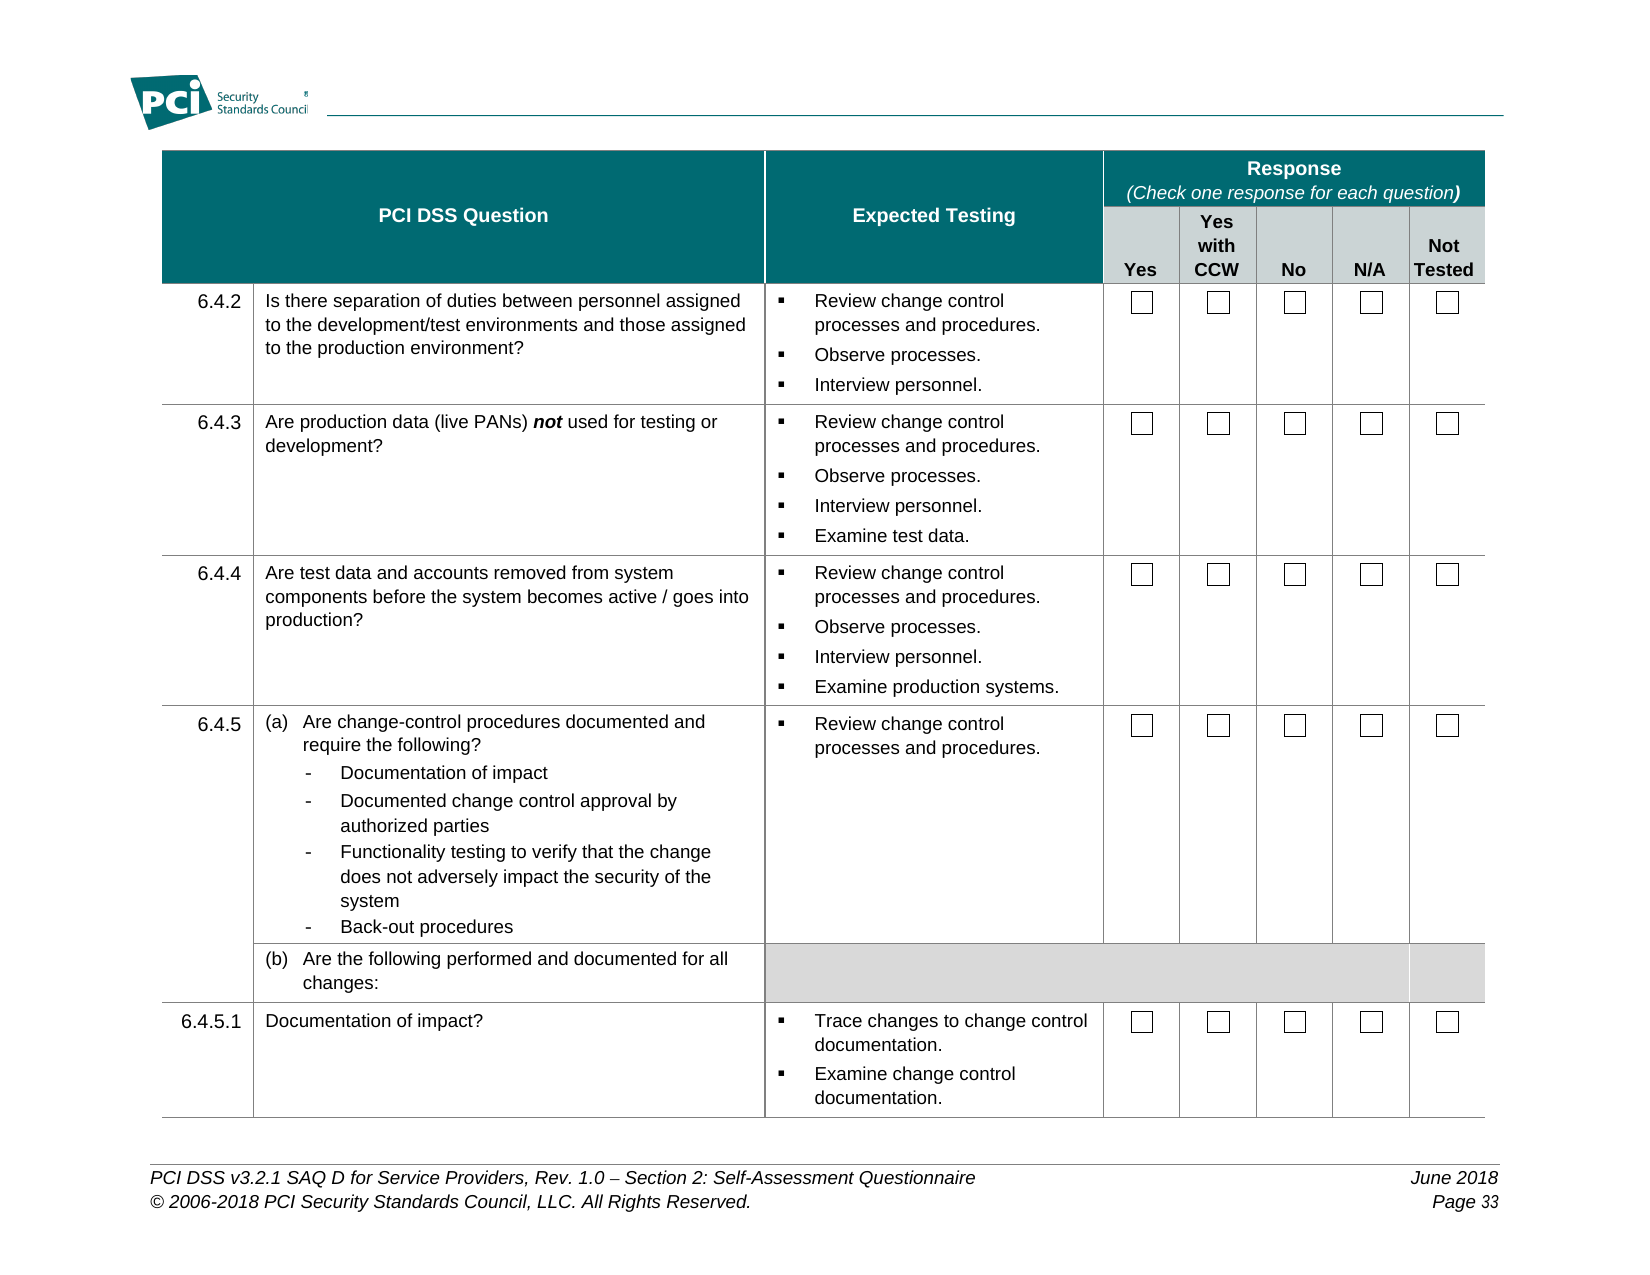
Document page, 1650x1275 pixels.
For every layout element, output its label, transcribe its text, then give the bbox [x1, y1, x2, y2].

table_cell [1180, 284, 1256, 403]
table_cell [1104, 556, 1179, 705]
table_cell Yes with CCW [1180, 207, 1256, 283]
table_cell [1257, 405, 1332, 554]
table_cell [1104, 405, 1179, 554]
table_cell [1104, 706, 1179, 943]
table_cell [1257, 1003, 1332, 1117]
table_cell [1180, 556, 1256, 705]
table_cell Review change control processes and procedures. Observe processes. Interview personnel. Examine production systems. [766, 556, 1103, 705]
table_cell [1180, 706, 1256, 943]
table_cell [1410, 1003, 1485, 1117]
table_cell N/A [1333, 207, 1409, 283]
table_cell [1410, 706, 1485, 943]
table_cell 6.4.5.1 [162, 1003, 253, 1117]
table_cell [1333, 405, 1409, 554]
table_cell [1410, 284, 1485, 403]
table_cell [1410, 944, 1485, 1002]
table_header PCI DSS Question [162, 151, 764, 283]
table_cell Are test data and accounts removed from system components before the system becomes active / goes into production? [254, 556, 764, 705]
table_cell Are the following performed and documented for all changes: [254, 944, 764, 1002]
table_cell [1257, 284, 1332, 403]
table_cell [766, 944, 1103, 1002]
table_cell 6.4.5 [162, 706, 253, 1002]
table_cell [1333, 1003, 1409, 1117]
table_cell 6.4.3 [162, 405, 253, 554]
table_cell [1333, 944, 1409, 1002]
table_cell Yes [1104, 207, 1179, 283]
table_cell [1333, 706, 1409, 943]
picture [130, 75, 308, 130]
table_cell Review change control processes and procedures. Observe processes. Interview personnel. [766, 284, 1103, 403]
table_cell [1180, 1003, 1256, 1117]
table_cell Trace changes to change control documentation. Examine change control documentation. [766, 1003, 1103, 1117]
table_cell Is there separation of duties between personnel assigned to the development/test environments and those assigned to the production environment? [254, 284, 764, 403]
table_cell Documentation of impact? [254, 1003, 764, 1117]
table_cell [1410, 556, 1485, 705]
table_cell [1104, 1003, 1179, 1117]
table_header Expected Testing [766, 151, 1103, 283]
table_cell [1257, 706, 1332, 943]
table_cell [1333, 556, 1409, 705]
table_cell [1333, 284, 1409, 403]
table_header Response (Check one response for each question) [1104, 151, 1485, 206]
table_cell [1410, 405, 1485, 554]
table_cell Are change-control procedures documented and require the following? Documentation of impact Documented change control approval by authorized parties Functionality testing to verify that the change does not adversely impact the security of the system Back-out procedures [254, 706, 764, 943]
table_cell [1104, 284, 1179, 403]
table_cell [1256, 944, 1333, 1002]
table_cell 6.4.2 [162, 284, 253, 403]
table_cell [1180, 405, 1256, 554]
table_cell Review change control processes and procedures. [766, 706, 1103, 943]
table_cell No [1257, 207, 1332, 283]
table_cell 6.4.4 [162, 556, 253, 705]
table_cell Review change control processes and procedures. Observe processes. Interview personnel. Examine test data. [766, 405, 1103, 554]
table_cell [1180, 944, 1256, 1002]
table_cell Are production data (live PANs) not used for testing or development? [254, 405, 764, 554]
table_cell [1257, 556, 1332, 705]
table_cell [1103, 944, 1180, 1002]
table_cell Not Tested [1410, 207, 1485, 283]
